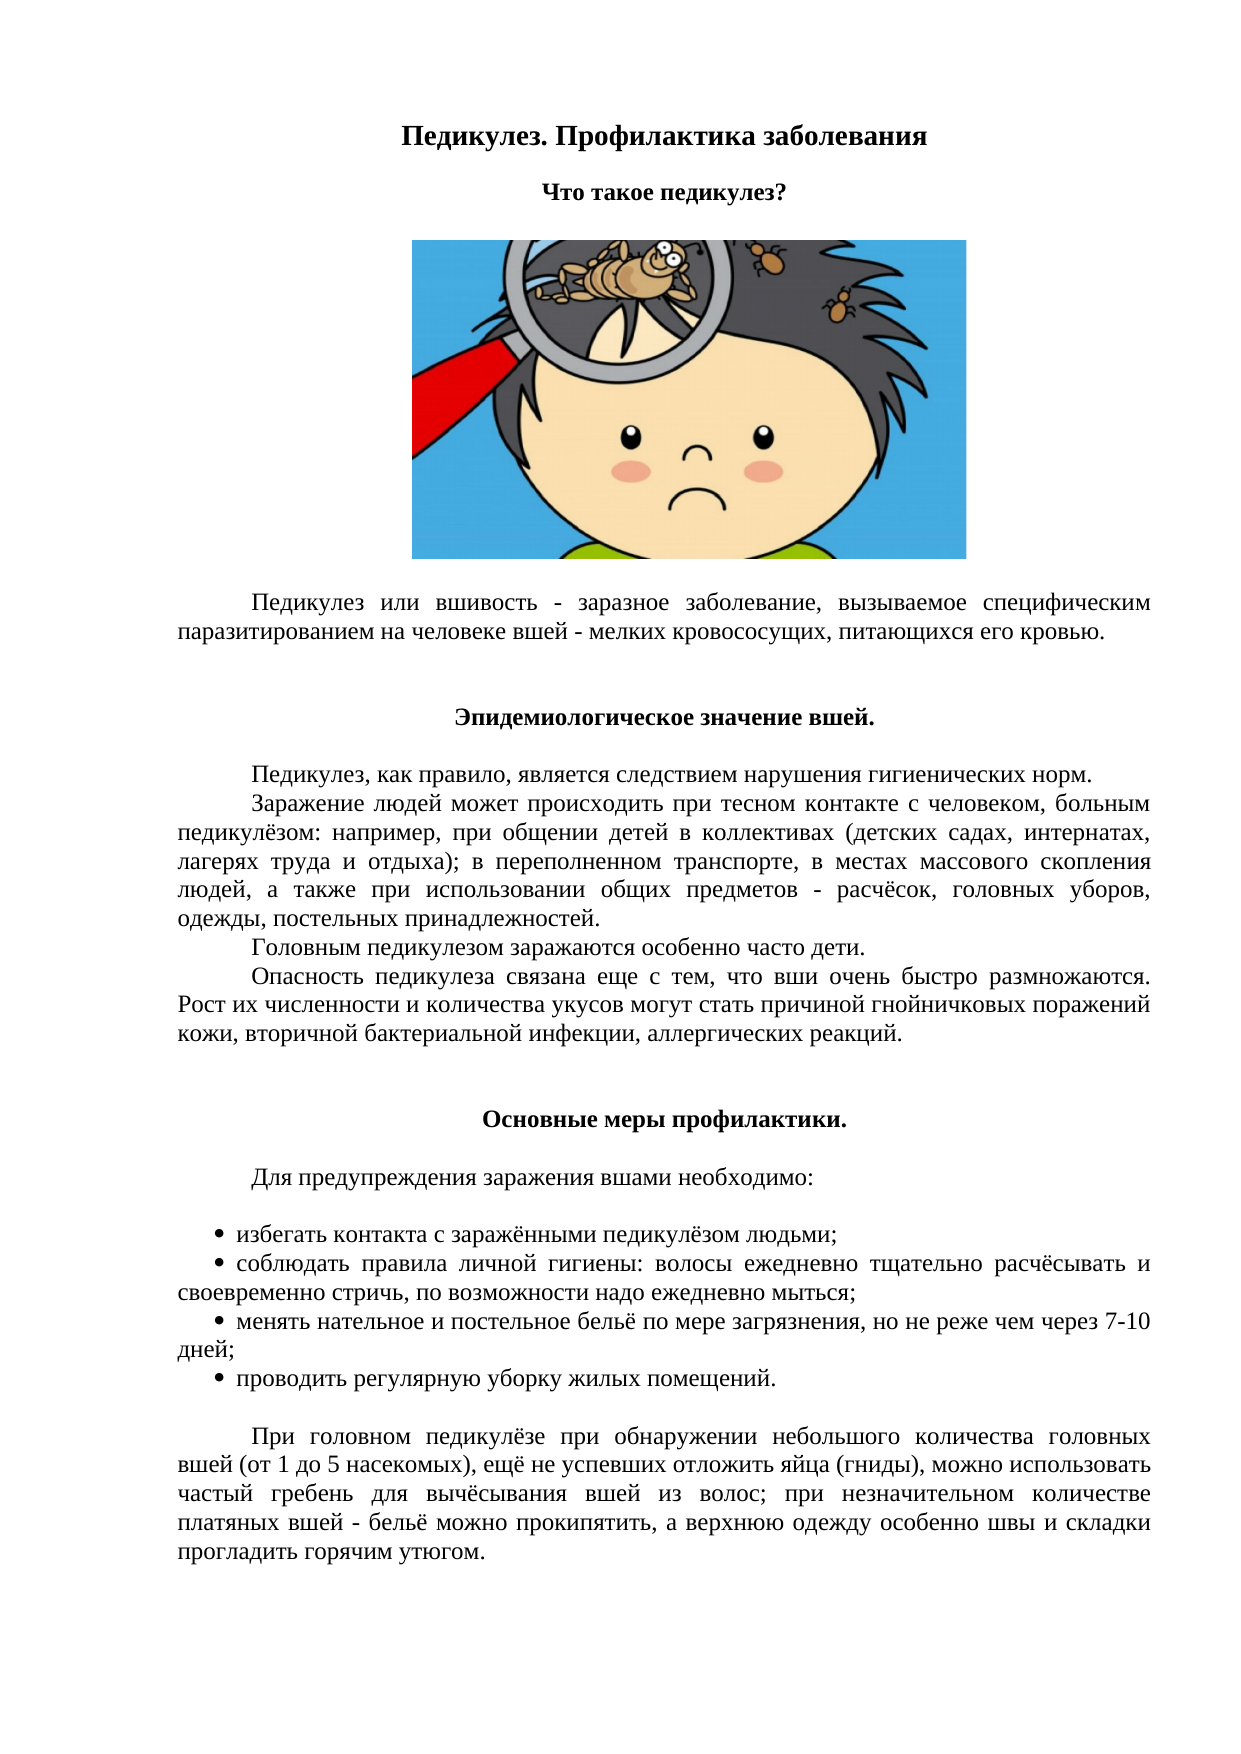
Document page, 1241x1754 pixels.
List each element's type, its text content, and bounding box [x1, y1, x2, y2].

text Что такое педикулез? [177, 177, 1152, 206]
text Педикулез. Профилактика заболевания [177, 118, 1152, 152]
text Педикулез или вшивость - заразное заболевание, вызываемое специфическим паразитированием на человеке вшей - мелких кровососущих, питающихся его кровью. [177, 587, 1152, 644]
text Педикулез, как правило, является следствием нарушения гигиенических норм. [177, 759, 1152, 788]
text Основные меры профилактики. [177, 1104, 1152, 1133]
list избегать контакта с заражёнными педикулёзом людьми; [177, 1219, 1152, 1248]
picture [412, 240, 967, 559]
text Головным педикулезом заражаются особенно часто дети. [177, 932, 1152, 961]
text Опасность педикулеза связана еще с тем, что вши очень быстро размножаются. Рост их численности и количества укусов могут стать причиной гнойничковых поражений кожи, вторичной бактериальной инфекции, аллергических реакций. [177, 961, 1152, 1047]
text Эпидемиологическое значение вшей. [177, 702, 1152, 731]
list соблюдать правила личной гигиены: волосы ежедневно тщательно расчёсывать и своевременно стричь, по возможности надо ежедневно мыться; [177, 1248, 1152, 1306]
list менять нательное и постельное бельё по мере загрязнения, но не реже чем через 7-10 дней; [177, 1306, 1152, 1363]
text Для предупреждения заражения вшами необходимо: [177, 1162, 1152, 1191]
list проводить регулярную уборку жилых помещений. [177, 1363, 1152, 1392]
text Заражение людей может происходить при тесном контакте с человеком, больным педикулёзом: например, при общении детей в коллективах (детских садах, интернатах, лагерях труда и отдыха); в переполненном транспорте, в местах массового скопления людей, а также при использовании общих предметов - расчёсок, головных уборов, одежды, постельных принадлежностей. [177, 788, 1152, 932]
text При головном педикулёзе при обнаружении небольшого количества головных вшей (от 1 до 5 насекомых), ещё не успевших отложить яйца (гниды), можно использовать частый гребень для вычёсывания вшей из волос; при незначительном количестве платяных вшей - бельё можно прокипятить, а верхнюю одежду особенно швы и складки прогладить горячим утюгом. [177, 1421, 1152, 1564]
